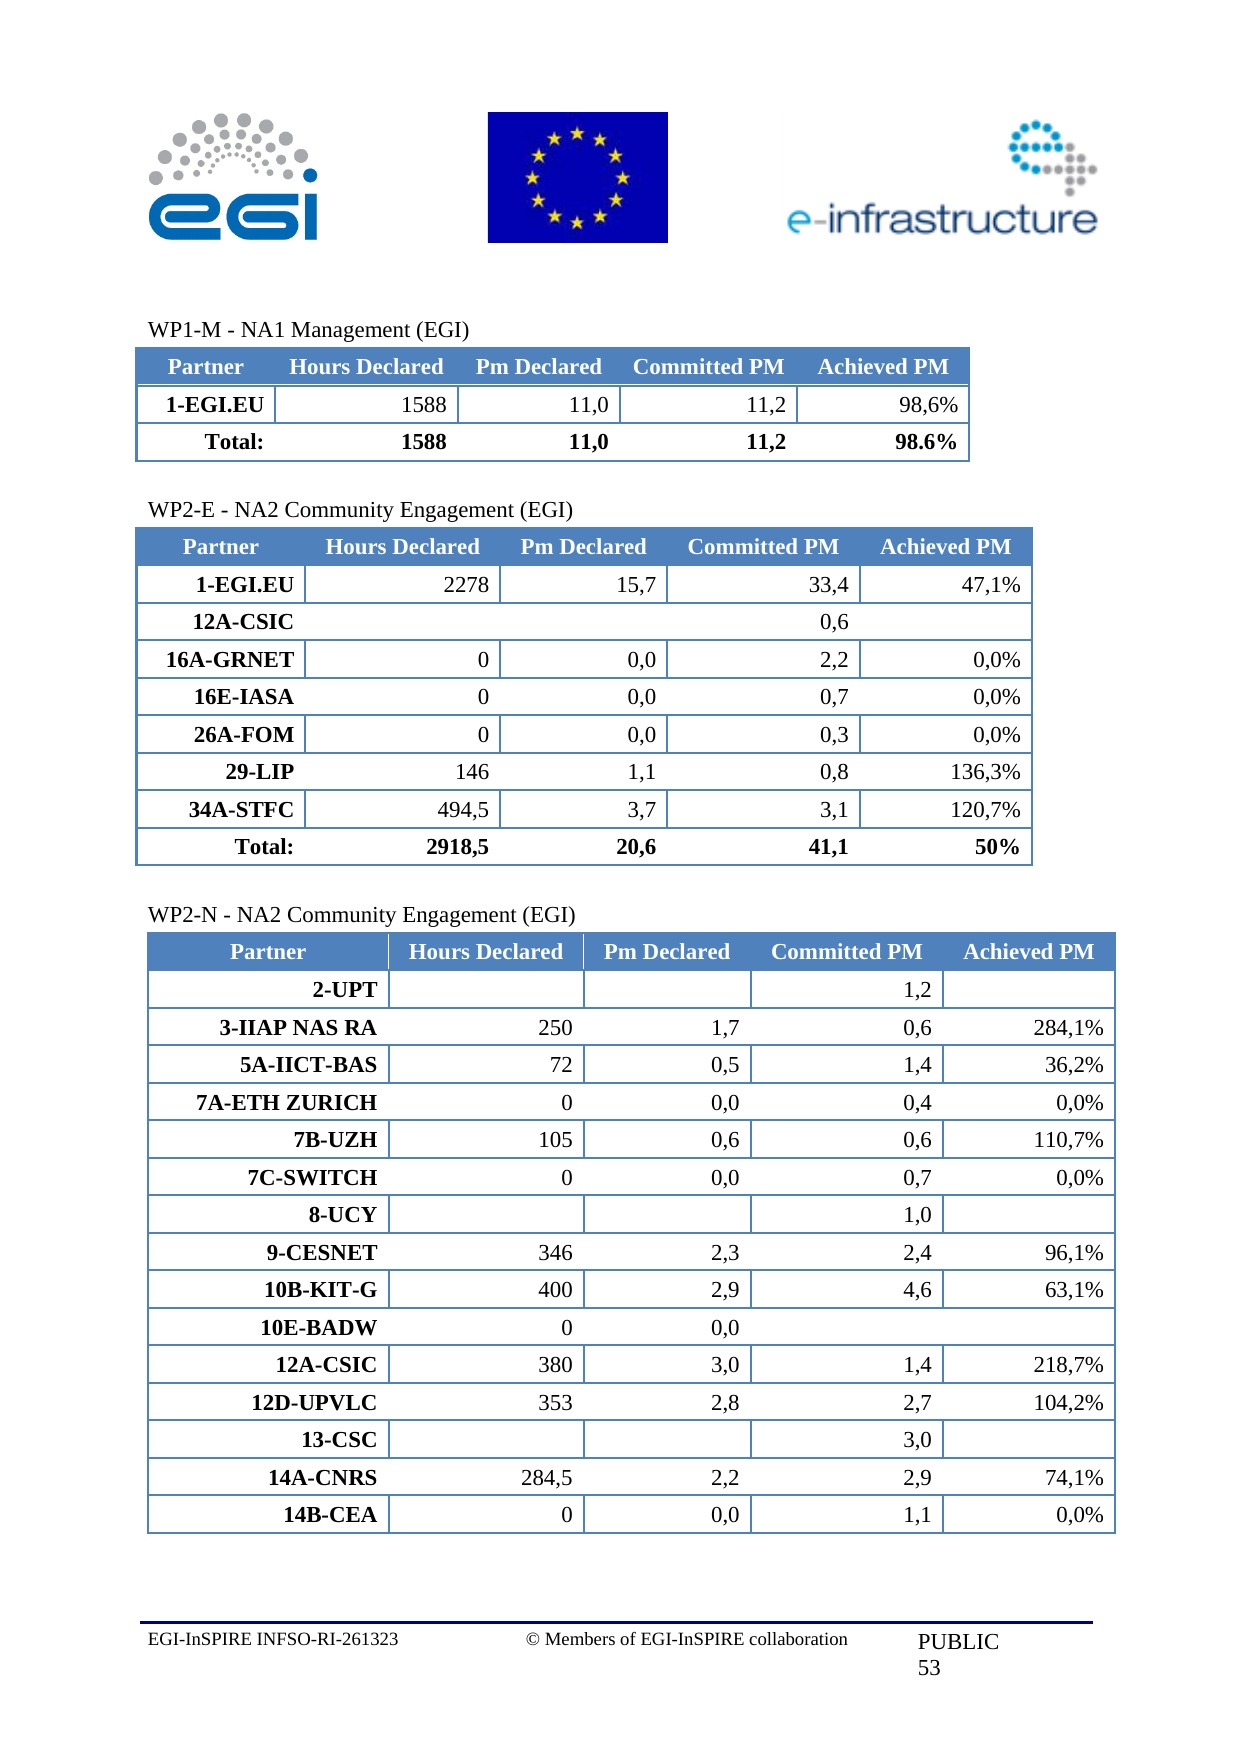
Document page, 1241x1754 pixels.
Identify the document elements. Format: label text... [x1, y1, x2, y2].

table_cell 380 [390, 1346, 583, 1382]
table_cell 0,6 [751, 1009, 943, 1044]
table_cell 1,1 [752, 1496, 942, 1532]
table_cell [390, 1421, 583, 1457]
table_cell 2,2 [668, 641, 859, 677]
table_cell 13-CSC [149, 1421, 388, 1457]
table_cell 2,9 [751, 1459, 943, 1494]
table_cell 2,9 [585, 1271, 750, 1307]
table_cell 0 [390, 1496, 583, 1532]
table_cell 3,1 [668, 791, 859, 827]
table_cell 0,6 [752, 1121, 942, 1157]
table_cell 96,1% [943, 1234, 1114, 1269]
table_cell [860, 604, 1031, 639]
table_cell 2918,5 [305, 829, 500, 864]
table_cell 41,1 [667, 829, 860, 864]
table_cell 20,6 [500, 829, 667, 864]
table_cell 7C-SWITCH [149, 1159, 388, 1194]
table_cell 0,0 [500, 679, 667, 714]
table_cell 400 [390, 1271, 583, 1307]
table_cell [390, 971, 583, 1007]
table_cell 11,2 [620, 424, 797, 459]
table_cell 110,7% [944, 1121, 1114, 1157]
table_cell 10E-BADW [149, 1309, 388, 1344]
picture [780, 112, 1106, 243]
table_cell 36,2% [944, 1046, 1114, 1082]
table_cell 0 [389, 1309, 583, 1344]
table_header Committed PM [667, 529, 860, 564]
table_cell 33,4 [668, 566, 859, 602]
table_cell [943, 1309, 1114, 1344]
table_cell 16E-IASA [138, 679, 305, 714]
table_cell 14B-CEA [149, 1496, 388, 1532]
table_cell 63,1% [944, 1271, 1114, 1307]
table_cell 105 [390, 1121, 583, 1157]
table_cell 284,5 [389, 1459, 583, 1494]
table_cell 0,0% [861, 716, 1031, 752]
table_cell 0,0 [584, 1084, 751, 1119]
picture [487, 112, 668, 243]
table_cell 0,4 [751, 1084, 943, 1119]
table_header Partner [138, 529, 305, 564]
table_cell 0,0 [584, 1159, 751, 1194]
table_cell 15,7 [501, 566, 666, 602]
table_cell 494,5 [306, 791, 499, 827]
table_cell 0,0% [861, 641, 1031, 677]
table_cell 14A-CNRS [149, 1459, 388, 1494]
table_cell 0,0 [501, 641, 666, 677]
table_header Committed PM [620, 349, 797, 384]
table_cell 0,7 [751, 1159, 943, 1194]
table_header Hours Declared [389, 934, 583, 969]
table_cell 98,6% [798, 387, 968, 422]
table_cell 0,0% [943, 1159, 1114, 1194]
table_cell 74,1% [943, 1459, 1114, 1494]
table_cell 1,0 [752, 1196, 942, 1232]
table_cell 0,7 [667, 679, 860, 714]
table_cell 0 [389, 1084, 583, 1119]
table_header Pm Declared [500, 529, 667, 564]
table_cell [390, 1196, 583, 1232]
table_cell 3,7 [501, 791, 666, 827]
table_cell 346 [389, 1234, 583, 1269]
table_cell [585, 971, 750, 1007]
table_cell 104,2% [943, 1384, 1114, 1419]
table_cell 1-EGI.EU [138, 387, 274, 422]
text WP2-E - NA2 Community Engagement (EGI) [148, 496, 1093, 523]
table_cell 0,5 [585, 1046, 750, 1082]
table_header Partner [138, 349, 275, 384]
table_cell 0,6 [585, 1121, 750, 1157]
table_cell 8-UCY [149, 1196, 388, 1232]
table_cell 0,0% [943, 1084, 1114, 1119]
table_header Committed PM [751, 934, 943, 969]
table_cell 16A-GRNET [138, 641, 304, 677]
table_cell 353 [389, 1384, 583, 1419]
table_cell 12A-CSIC [149, 1346, 388, 1382]
table_cell 0,0 [585, 1496, 750, 1532]
table_cell 2,8 [584, 1384, 751, 1419]
table_cell Total: [138, 424, 275, 459]
text WP2-N - NA2 Community Engagement (EGI) [148, 901, 1093, 927]
table_header Pm Declared [458, 349, 620, 384]
table_cell 4,6 [752, 1271, 942, 1307]
table_header Achieved PM [797, 349, 968, 384]
table_cell 0,6 [667, 604, 860, 639]
table_cell Total: [138, 829, 305, 864]
table_cell 146 [305, 754, 500, 789]
table_cell [585, 1421, 750, 1457]
table_header Achieved PM [860, 529, 1031, 564]
table_cell 284,1% [943, 1009, 1114, 1044]
table_cell 3,0 [585, 1346, 750, 1382]
table_cell 2,4 [751, 1234, 943, 1269]
table_cell 136,3% [860, 754, 1031, 789]
table_cell [944, 1421, 1114, 1457]
table_cell 50% [860, 829, 1031, 864]
table_cell 10B-KIT-G [149, 1271, 388, 1307]
table_cell [585, 1196, 750, 1232]
table_cell 11,2 [621, 387, 796, 422]
table_cell 120,7% [861, 791, 1031, 827]
table_cell [944, 971, 1114, 1007]
table_cell 34A-STFC [138, 791, 304, 827]
table_cell 72 [390, 1046, 583, 1082]
table_cell 98.6% [797, 424, 968, 459]
table_cell 2278 [306, 566, 499, 602]
table_cell 7A-ETH ZURICH [149, 1084, 388, 1119]
table_cell 1,7 [584, 1009, 751, 1044]
table_cell 1,1 [500, 754, 667, 789]
picture [147, 112, 319, 242]
text WP1-M - NA1 Management (EGI) [148, 317, 1093, 343]
table_header Hours Declared [305, 529, 500, 564]
table_cell 250 [389, 1009, 583, 1044]
table_cell 1588 [276, 387, 457, 422]
table_cell 12D-UPVLC [149, 1384, 388, 1419]
table_cell 2,3 [584, 1234, 751, 1269]
table_header Pm Declared [584, 934, 751, 969]
table_header Partner [149, 934, 388, 969]
table_cell 11,0 [458, 424, 620, 459]
table_cell 0,0 [584, 1309, 751, 1344]
table_cell 29-LIP [138, 754, 305, 789]
table_cell 2-UPT [149, 971, 388, 1007]
table_cell 1-EGI.EU [138, 566, 304, 602]
table_cell [305, 604, 500, 639]
table_cell 47,1% [861, 566, 1031, 602]
table_cell 0 [389, 1159, 583, 1194]
table_cell 0,3 [668, 716, 859, 752]
table_cell 9-CESNET [149, 1234, 388, 1269]
table_cell 0 [306, 641, 499, 677]
table_cell 1588 [275, 424, 458, 459]
table_cell [751, 1309, 943, 1344]
table_cell 0,8 [667, 754, 860, 789]
table_cell 218,7% [944, 1346, 1114, 1382]
table_cell 26A-FOM [138, 716, 304, 752]
table_cell 2,2 [584, 1459, 751, 1494]
table_cell 0,0 [501, 716, 666, 752]
table_cell 11,0 [459, 387, 619, 422]
table_cell 0 [306, 716, 499, 752]
table_cell [944, 1196, 1114, 1232]
table_cell 3-IIAP NAS RA [149, 1009, 388, 1044]
table_cell 12A-CSIC [138, 604, 305, 639]
table_cell 7B-UZH [149, 1121, 388, 1157]
table_cell 1,4 [752, 1046, 942, 1082]
table_cell 3,0 [752, 1421, 942, 1457]
table_cell [500, 604, 667, 639]
table_cell 2,7 [751, 1384, 943, 1419]
table_cell 0,0% [944, 1496, 1114, 1532]
table_header Achieved PM [943, 934, 1114, 969]
table_cell 0,0% [860, 679, 1031, 714]
table_header Hours Declared [275, 349, 458, 384]
table_cell 1,2 [752, 971, 942, 1007]
table_cell 1,4 [752, 1346, 942, 1382]
table_cell 5A-IICT-BAS [149, 1046, 388, 1082]
table_cell 0 [305, 679, 500, 714]
